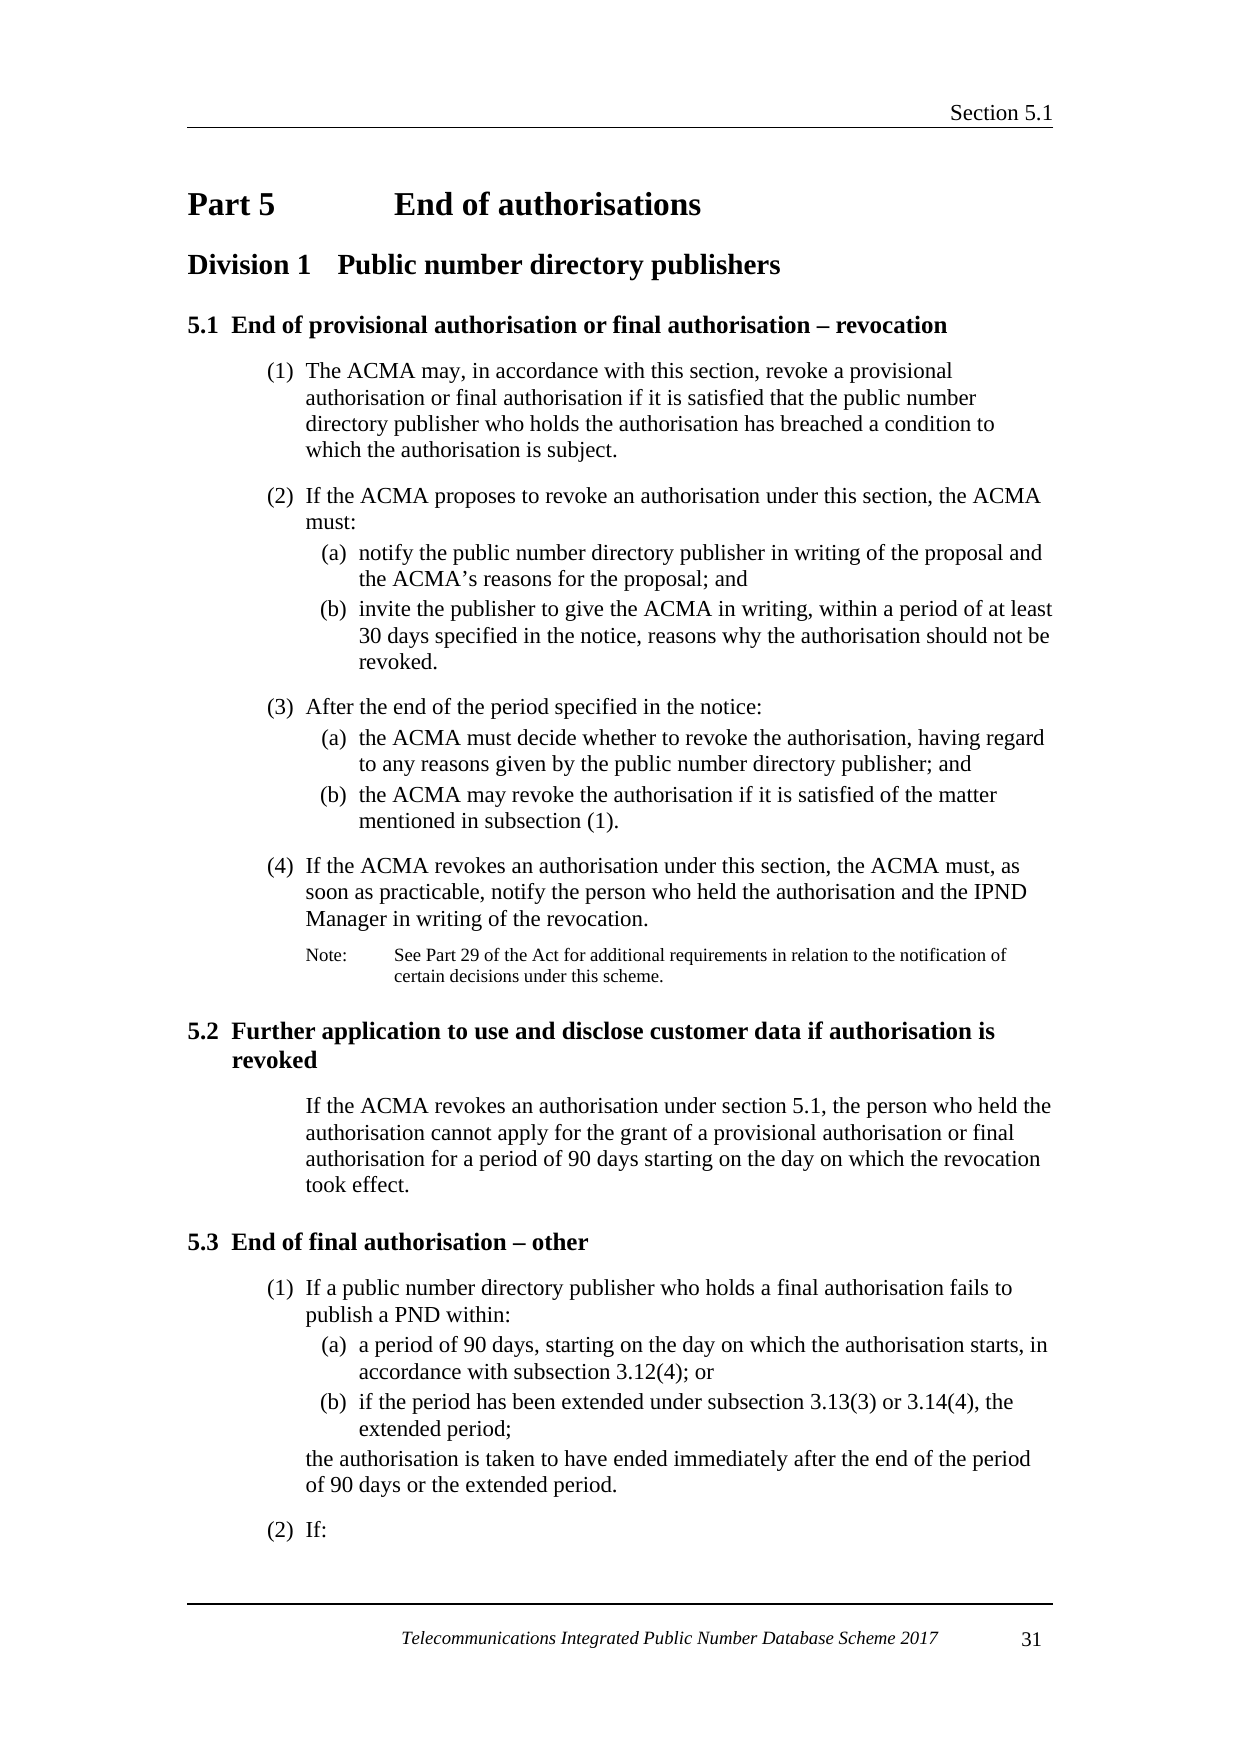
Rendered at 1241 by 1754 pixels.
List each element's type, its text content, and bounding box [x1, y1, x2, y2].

text Division 1 Public number directory publishers [187, 247, 1053, 281]
text the authorisation is taken to have ended immediately after the end of the period of 90 days or the extended period. [187, 1445, 1053, 1498]
text 5.2 Further application to use and disclose customer data if authorisation is revoked [187, 1016, 1053, 1074]
text (b) the ACMA may revoke the authorisation if it is satisfied of the matter mentioned in subsection (1). [187, 781, 1053, 833]
text Part 5 End of authorisations [187, 184, 1053, 222]
text (a) a period of 90 days, starting on the day on which the authorisation starts, in accordance with subsection 3.12(4); or [187, 1331, 1053, 1384]
text (b) if the period has been extended under subsection 3.13(3) or 3.14(4), the extended period; [187, 1388, 1053, 1441]
text (a) notify the public number directory publisher in writing of the proposal and the ACMA’s reasons for the proposal; and [187, 538, 1053, 591]
text Note: See Part 29 of the Act for additional requirements in relation to the notification of certain decisions under this scheme. [305, 944, 1053, 987]
text (1) The ACMA may, in accordance with this section, revoke a provisional authorisation or final authorisation if it is satisfied that the public number directory publisher who holds the authorisation has breached a condition to which the authorisation is subject. [187, 357, 1053, 463]
text (2) If the ACMA proposes to revoke an authorisation under this section, the ACMA must: [187, 482, 1053, 534]
text (2) If: [187, 1517, 1053, 1543]
text (a) the ACMA must decide whether to revoke the authorisation, having regard to any reasons given by the public number directory publisher; and [187, 724, 1053, 776]
text (1) If a public number directory publisher who holds a final authorisation fails to publish a PND within: [187, 1274, 1053, 1327]
text (b) invite the publisher to give the ACMA in writing, within a period of at least 30 days specified in the notice, reasons why the authorisation should not be revoked. [187, 595, 1053, 674]
text (3) After the end of the period specified in the notice: [187, 693, 1053, 719]
text If the ACMA revokes an authorisation under section 5.1, the person who held the authorisation cannot apply for the grant of a provisional authorisation or final authorisation for a period of 90 days starting on the day on which the revocation took effect. [187, 1092, 1053, 1198]
text 5.3 End of final authorisation – other [187, 1227, 1053, 1256]
text 5.1 End of provisional authorisation or final authorisation – revocation [187, 310, 1053, 339]
text (4) If the ACMA revokes an authorisation under this section, the ACMA must, as soon as practicable, notify the person who held the authorisation and the IPND Manager in writing of the revocation. [187, 852, 1053, 931]
